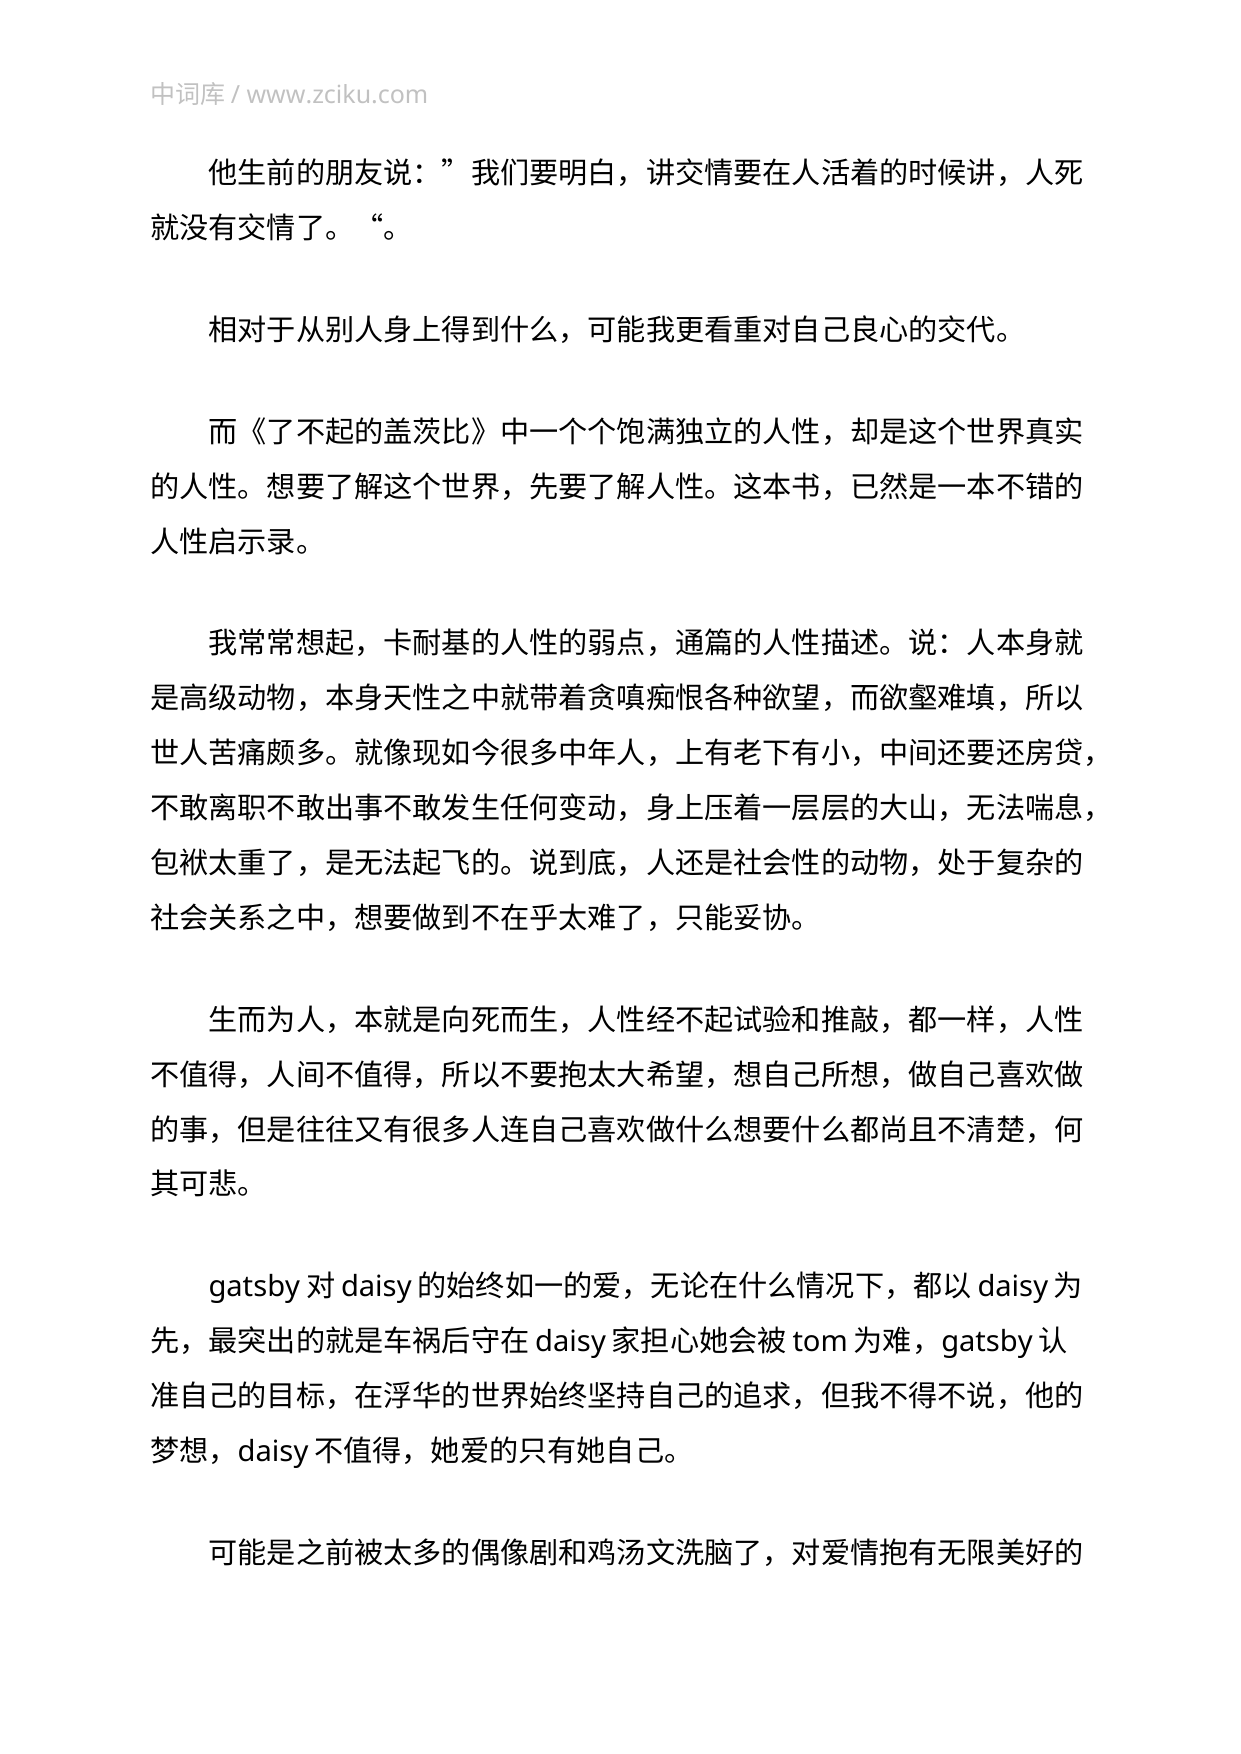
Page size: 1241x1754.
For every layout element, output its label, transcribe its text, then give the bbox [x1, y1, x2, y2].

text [150, 1529, 1090, 1572]
text 生而为人，本就是向死而生，人性经不起试验和推敲，都一样，人性不值得，人间不值得，所以不要抱太大希望，想自己所想，做自己喜欢做的事，但是往往又有很多人连自己喜欢做什么想要什么都尚且不清楚，何其可悲。 [150, 996, 1090, 1203]
text 他生前的朋友说：”我们要明白，讲交情要在人活着的时候讲，人死就没有交情了。“。 [150, 150, 1090, 247]
text gatsby对daisy的始终如一的爱，无论在什么情况下，都以daisy为先，最突出的就是车祸后守在daisy家担心她会被tom为难，gatsby认准自己的目标，在浮华的世界始终坚持自己的追求，但我不得不说，他的梦想，daisy不值得，她爱的只有她自己。 [150, 1263, 1090, 1470]
text 我常常想起，卡耐基的人性的弱点，通篇的人性描述。说：人本身就是高级动物，本身天性之中就带着贪嗔痴恨各种欲望，而欲壑难填，所以世人苦痛颇多。就像现如今很多中年人，上有老下有小，中间还要还房贷，不敢离职不敢出事不敢发生任何变动，身上压着一层层的大山，无法喘息，包袱太重了，是无法起飞的。说到底，人还是社会性的动物，处于复杂的社会关系之中，想要做到不在乎太难了，只能妥协。 [150, 620, 1090, 937]
text 而《了不起的盖茨比》中一个个饱满独立的人性，却是这个世界真实的人性。想要了解这个世界，先要了解人性。这本书，已然是一本不错的人性启示录。 [150, 408, 1090, 561]
text 相对于从别人身上得到什么，可能我更看重对自己良心的交代。 [150, 307, 1090, 349]
